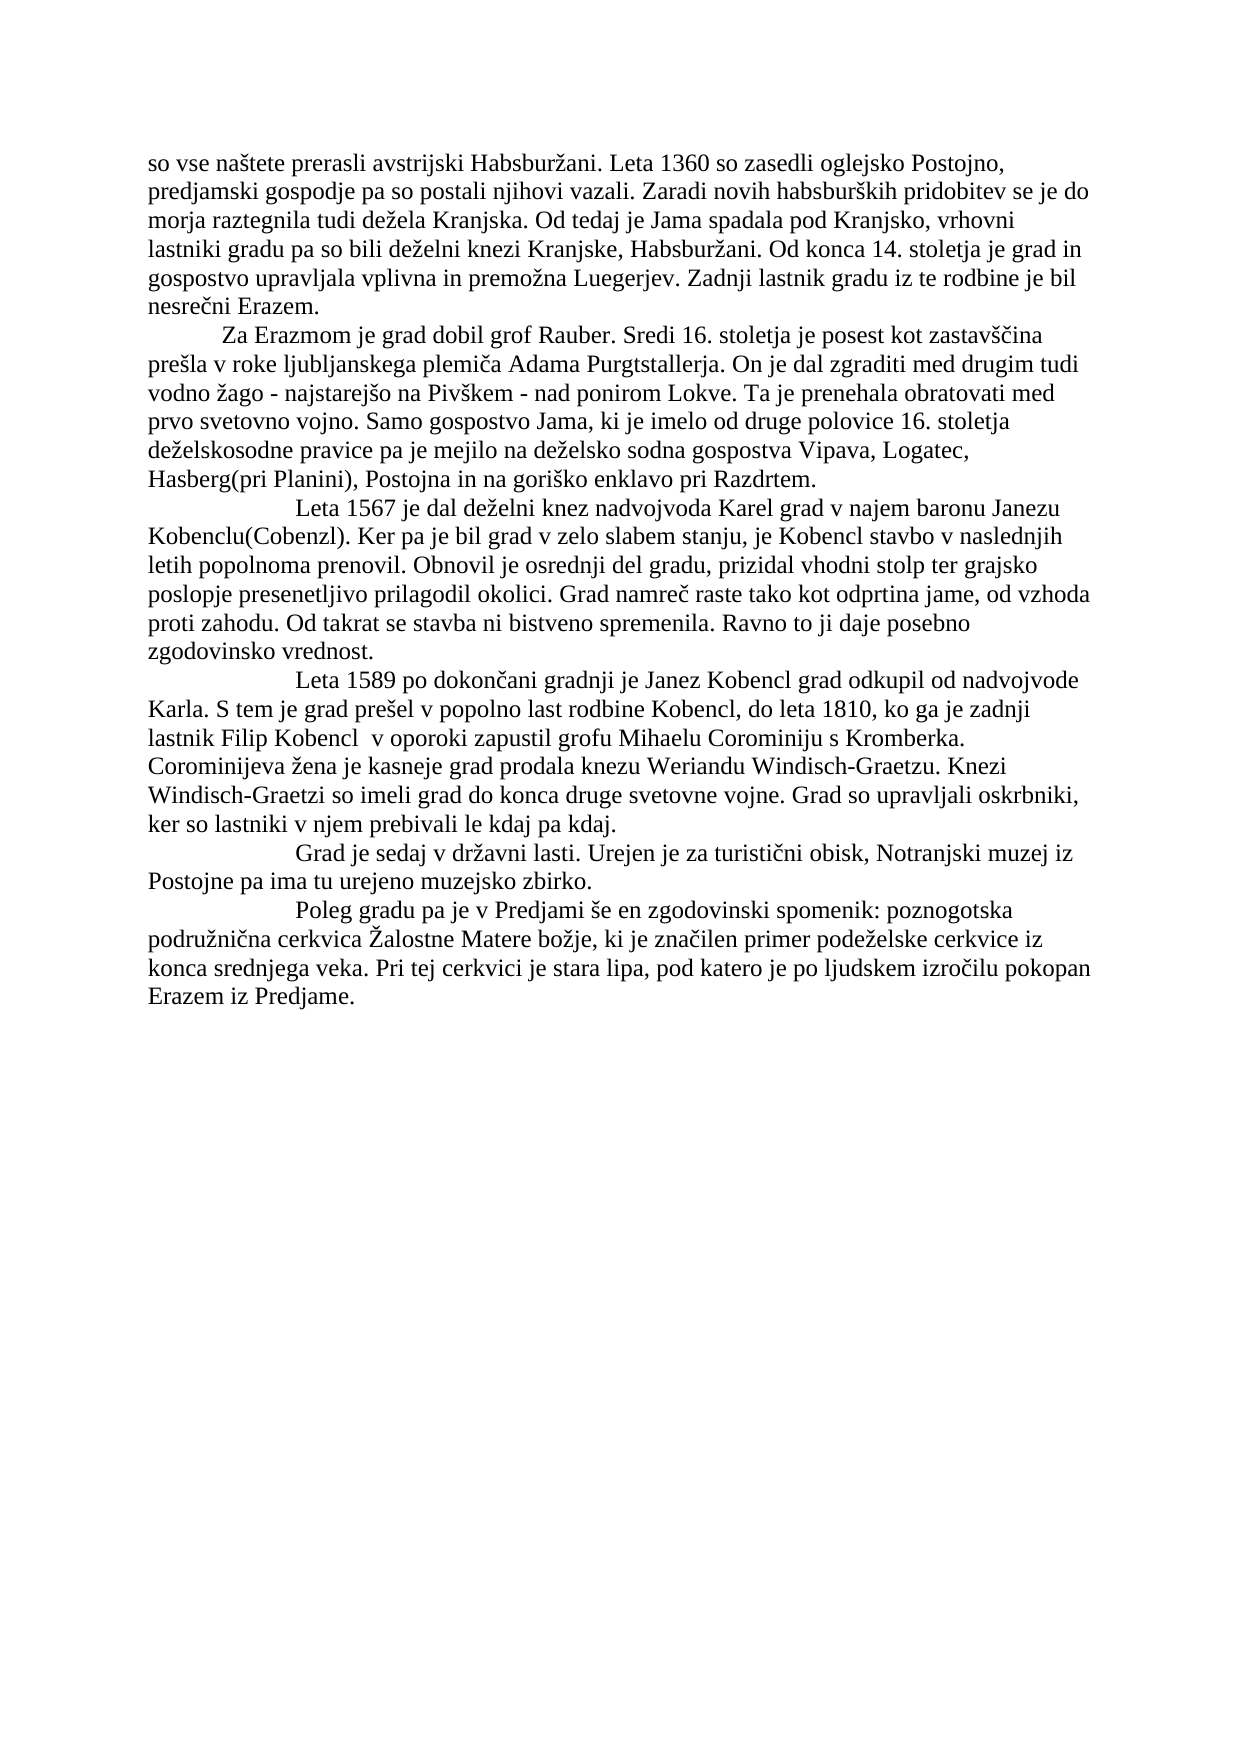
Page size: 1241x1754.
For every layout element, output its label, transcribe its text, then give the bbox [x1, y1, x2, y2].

text Leta 1589 po dokončani gradnji je Janez Kobencl grad odkupil od nadvojvode Karla. S tem je grad prešel v popolno last rodbine Kobencl, do leta 1810, ko ga je zadnji lastnik Filip Kobencl v oporoki zapustil grofu Mihaelu Corominiju s Kromberka. Corominijeva žena je kasneje grad prodala knezu Weriandu Windisch-Graetzu. Knezi Windisch-Graetzi so imeli grad do konca druge svetovne vojne. Grad so upravljali oskrbniki, ker so lastniki v njem prebivali le kdaj pa kdaj. [148, 665, 1093, 838]
text Grad je sedaj v državni lasti. Urejen je za turistični obisk, Notranjski muzej iz Postojne pa ima tu urejeno muzejsko zbirko. [148, 838, 1093, 895]
text Leta 1567 je dal deželni knez nadvojvoda Karel grad v najem baronu Janezu Kobenclu(Cobenzl). Ker pa je bil grad v zelo slabem stanju, je Kobencl stavbo v naslednjih letih popolnoma prenovil. Obnovil je osrednji del gradu, prizidal vhodni stolp ter grajsko poslopje presenetljivo prilagodil okolici. Grad namreč raste tako kot odprtina jame, od vzhoda proti zahodu. Od takrat se stavba ni bistveno spremenila. Ravno to ji daje posebno zgodovinsko vrednost. [148, 493, 1093, 665]
text Za Erazmom je grad dobil grof Rauber. Sredi 16. stoletja je posest kot zastavščina prešla v roke ljubljanskega plemiča Adama Purgtstallerja. On je dal zgraditi med drugim tudi vodno žago - najstarejšo na Pivškem - nad ponirom Lokve. Ta je prenehala obratovati med prvo svetovno vojno. Samo gospostvo Jama, ki je imelo od druge polovice 16. stoletja deželskosodne pravice pa je mejilo na deželsko sodna gospostva Vipava, Logatec, Hasberg(pri Planini), Postojna in na goriško enklavo pri Razdrtem. [148, 320, 1093, 493]
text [148, 148, 1093, 320]
text Poleg gradu pa je v Predjami še en zgodovinski spomenik: poznogotska podružnična cerkvica Žalostne Matere božje, ki je značilen primer podeželske cerkvice iz konca srednjega veka. Pri tej cerkvici je stara lipa, pod katero je po ljudskem izročilu pokopan Erazem iz Predjame. [148, 895, 1093, 1010]
